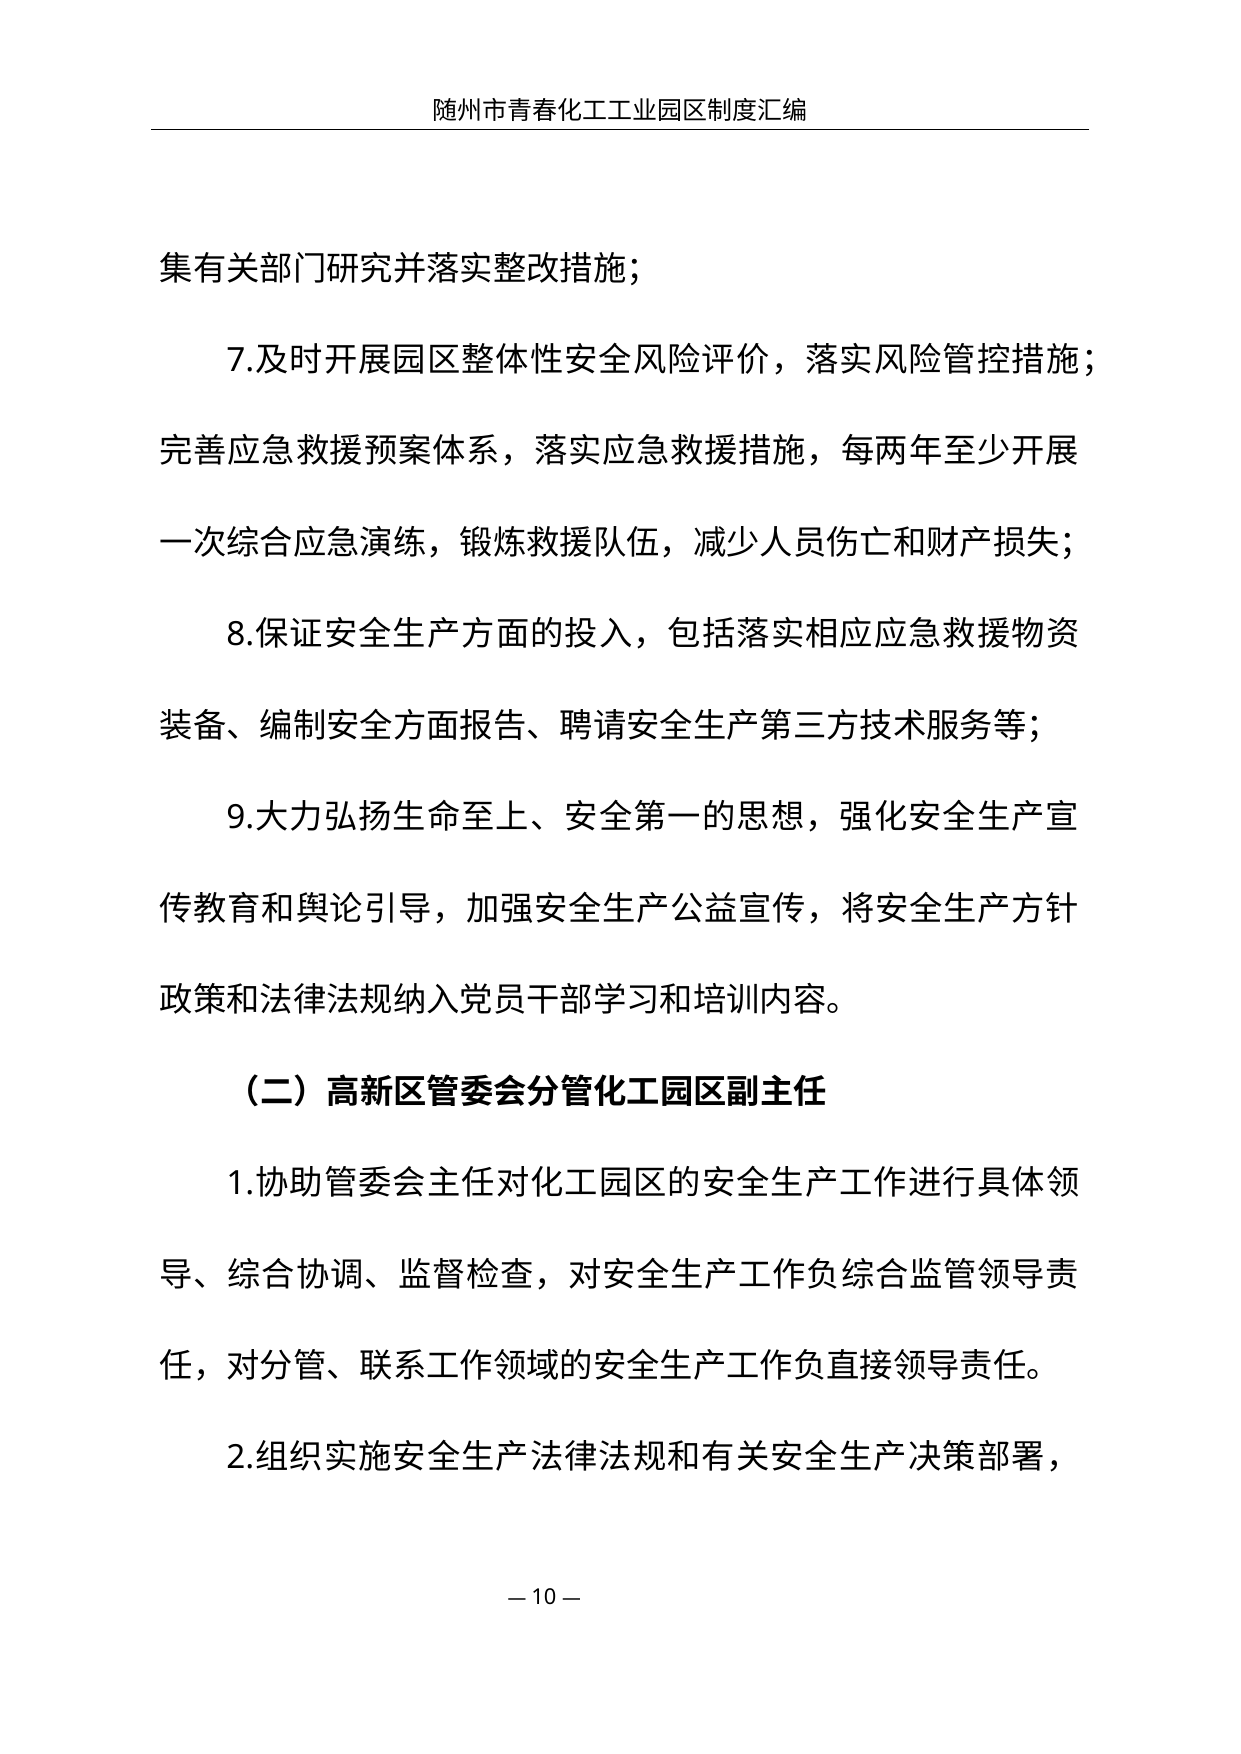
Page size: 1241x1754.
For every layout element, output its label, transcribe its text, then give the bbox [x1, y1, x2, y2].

text 8.保证安全生产方面的投入，包括落实相应应急救援物资装备、编制安全方面报告、聘请安全生产第三方技术服务等； [159, 586, 1081, 768]
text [159, 220, 1081, 311]
text 9.大力弘扬生命至上、安全第一的思想，强化安全生产宣传教育和舆论引导，加强安全生产公益宣传，将安全生产方针政策和法律法规纳入党员干部学习和培训内容。 [159, 768, 1081, 1043]
subtitle （二）高新区管委会分管化工园区副主任 [159, 1043, 1081, 1134]
text 7.及时开展园区整体性安全风险评价，落实风险管控措施；完善应急救援预案体系，落实应急救援措施，每两年至少开展一次综合应急演练，锻炼救援队伍，减少人员伤亡和财产损失； [159, 311, 1081, 586]
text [159, 1409, 1081, 1500]
text 1.协助管委会主任对化工园区的安全生产工作进行具体领导、综合协调、监督检查，对安全生产工作负综合监管领导责任，对分管、联系工作领域的安全生产工作负直接领导责任。 [159, 1134, 1081, 1409]
